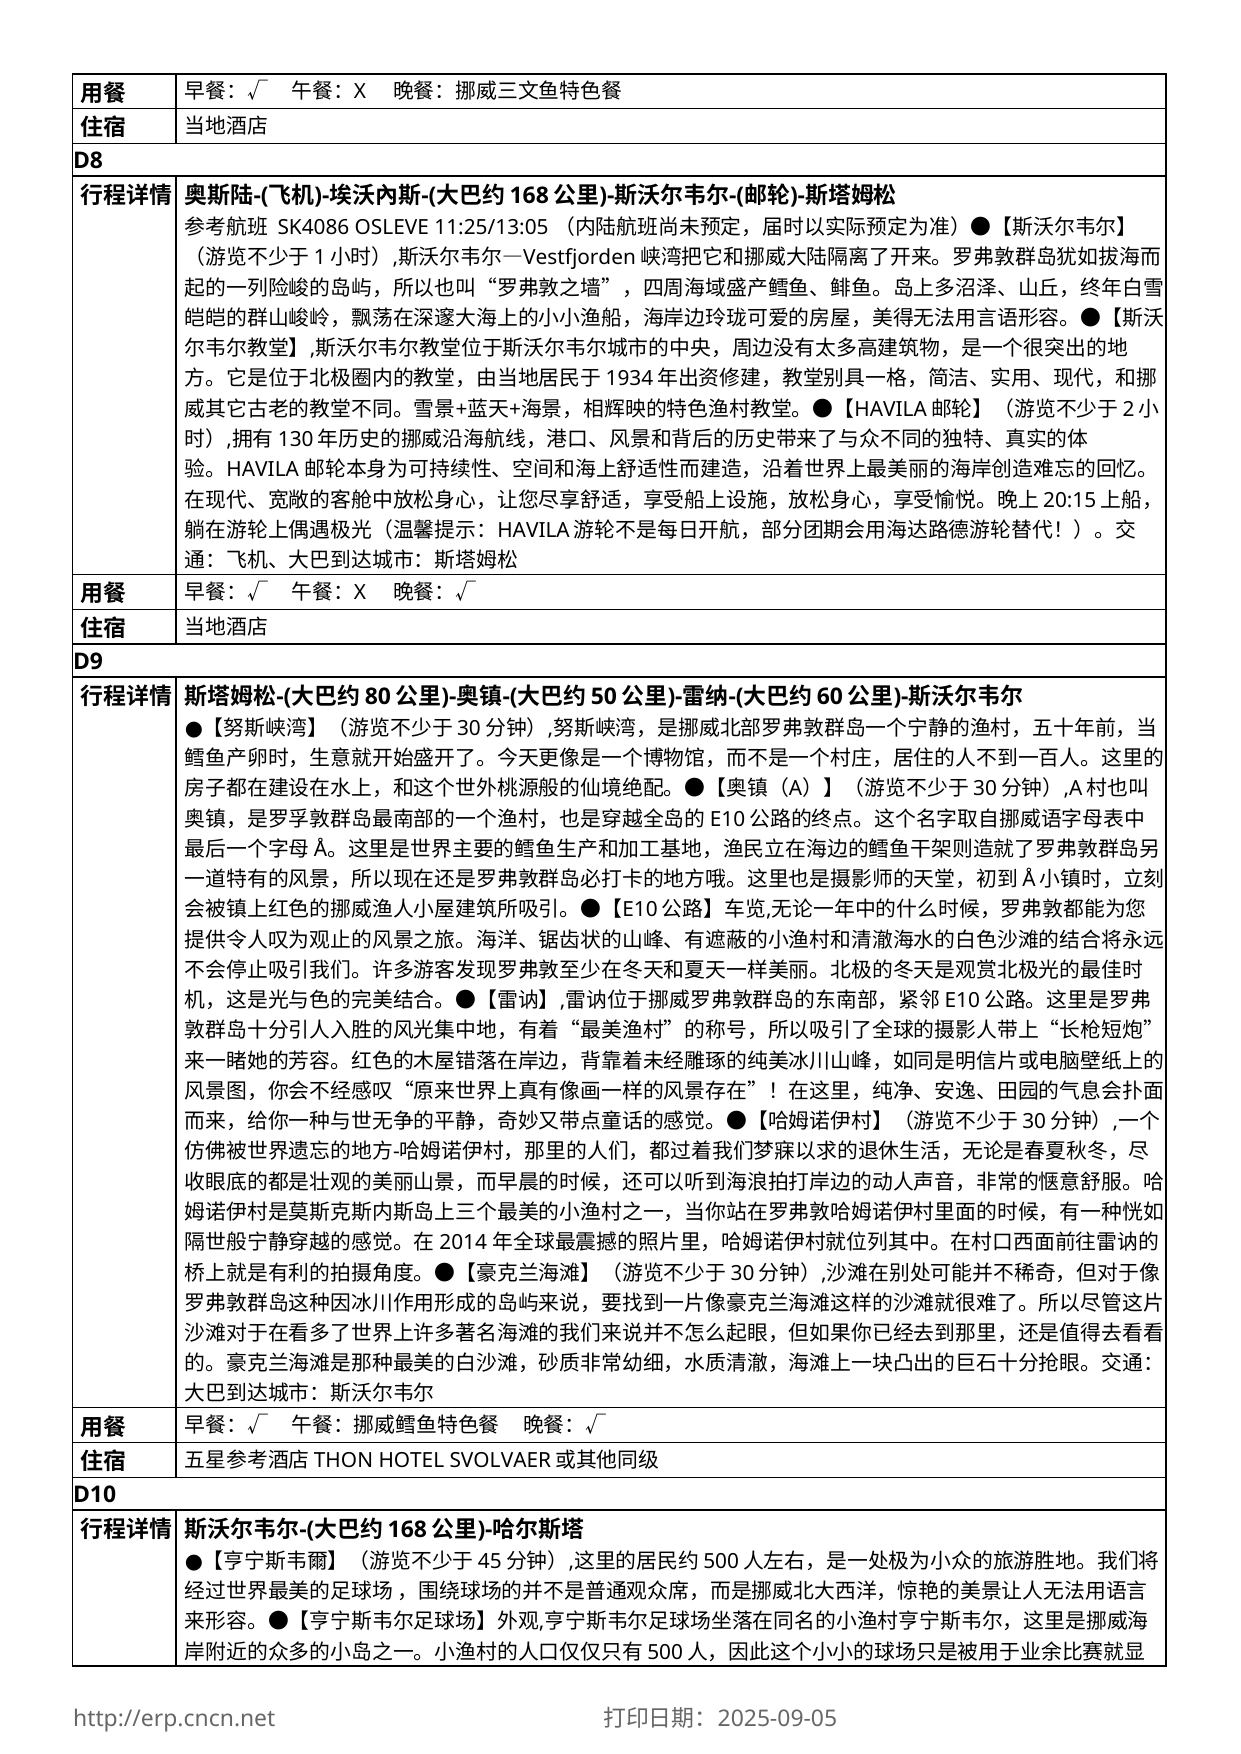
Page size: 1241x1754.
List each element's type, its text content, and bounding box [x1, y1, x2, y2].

table_cell 行程详情 [73, 177, 175, 574]
table_cell 行程详情 [73, 1511, 175, 1665]
table_cell 住宿 [73, 610, 175, 643]
table_cell 行程详情 [73, 678, 175, 1407]
table_cell D10 [73, 1478, 1165, 1509]
table_cell 住宿 [73, 1443, 175, 1476]
table_cell 用餐 [73, 1408, 175, 1442]
table_cell 早餐：√ 午餐：挪威鳕鱼特色餐 晚餐：√ [177, 1408, 1165, 1442]
table_cell 住宿 [73, 109, 175, 142]
table_cell 五星参考酒店THON HOTEL SVOLVAER或其他同级 [177, 1443, 1165, 1476]
table_cell 当地酒店 [177, 610, 1165, 643]
table_cell 早餐：√ 午餐：X 晚餐：√ [177, 575, 1165, 608]
table_cell D8 [73, 144, 1165, 175]
table_cell 用餐 [73, 575, 175, 608]
table_cell 斯塔姆松-(大巴约80公里)-奥镇-(大巴约50公里)-雷纳-(大巴约60公里)-斯沃尔韦尔 ●【努斯峡湾】（游览不少于30分钟）,努斯峡湾，是挪威北部罗弗敦群岛一个宁静的渔村，五十年前，当鳕鱼产卵时，生意就开始盛开了。今天更像是一个博物馆，而不是一个村庄，居住的人不到一百人。这里的房子都在建设在水上，和这个世外桃源般的仙境绝配。 [177, 678, 1165, 1407]
table_cell 用餐 [73, 75, 175, 108]
table_cell 早餐：√ 午餐：X 晚餐：挪威三文鱼特色餐 [177, 75, 1165, 108]
table_cell D9 [73, 645, 1165, 676]
table_cell 奥斯陆-(飞机)-埃沃內斯-(大巴约168公里)-斯沃尔韦尔-(邮轮)-斯塔姆松 参考航班 SK4086 OSLEVE 11:25/13:05 （内陆航班尚未预定，届时以实际预定为准） [177, 177, 1165, 574]
table_cell 当地酒店 [177, 109, 1165, 142]
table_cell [177, 1511, 1165, 1665]
